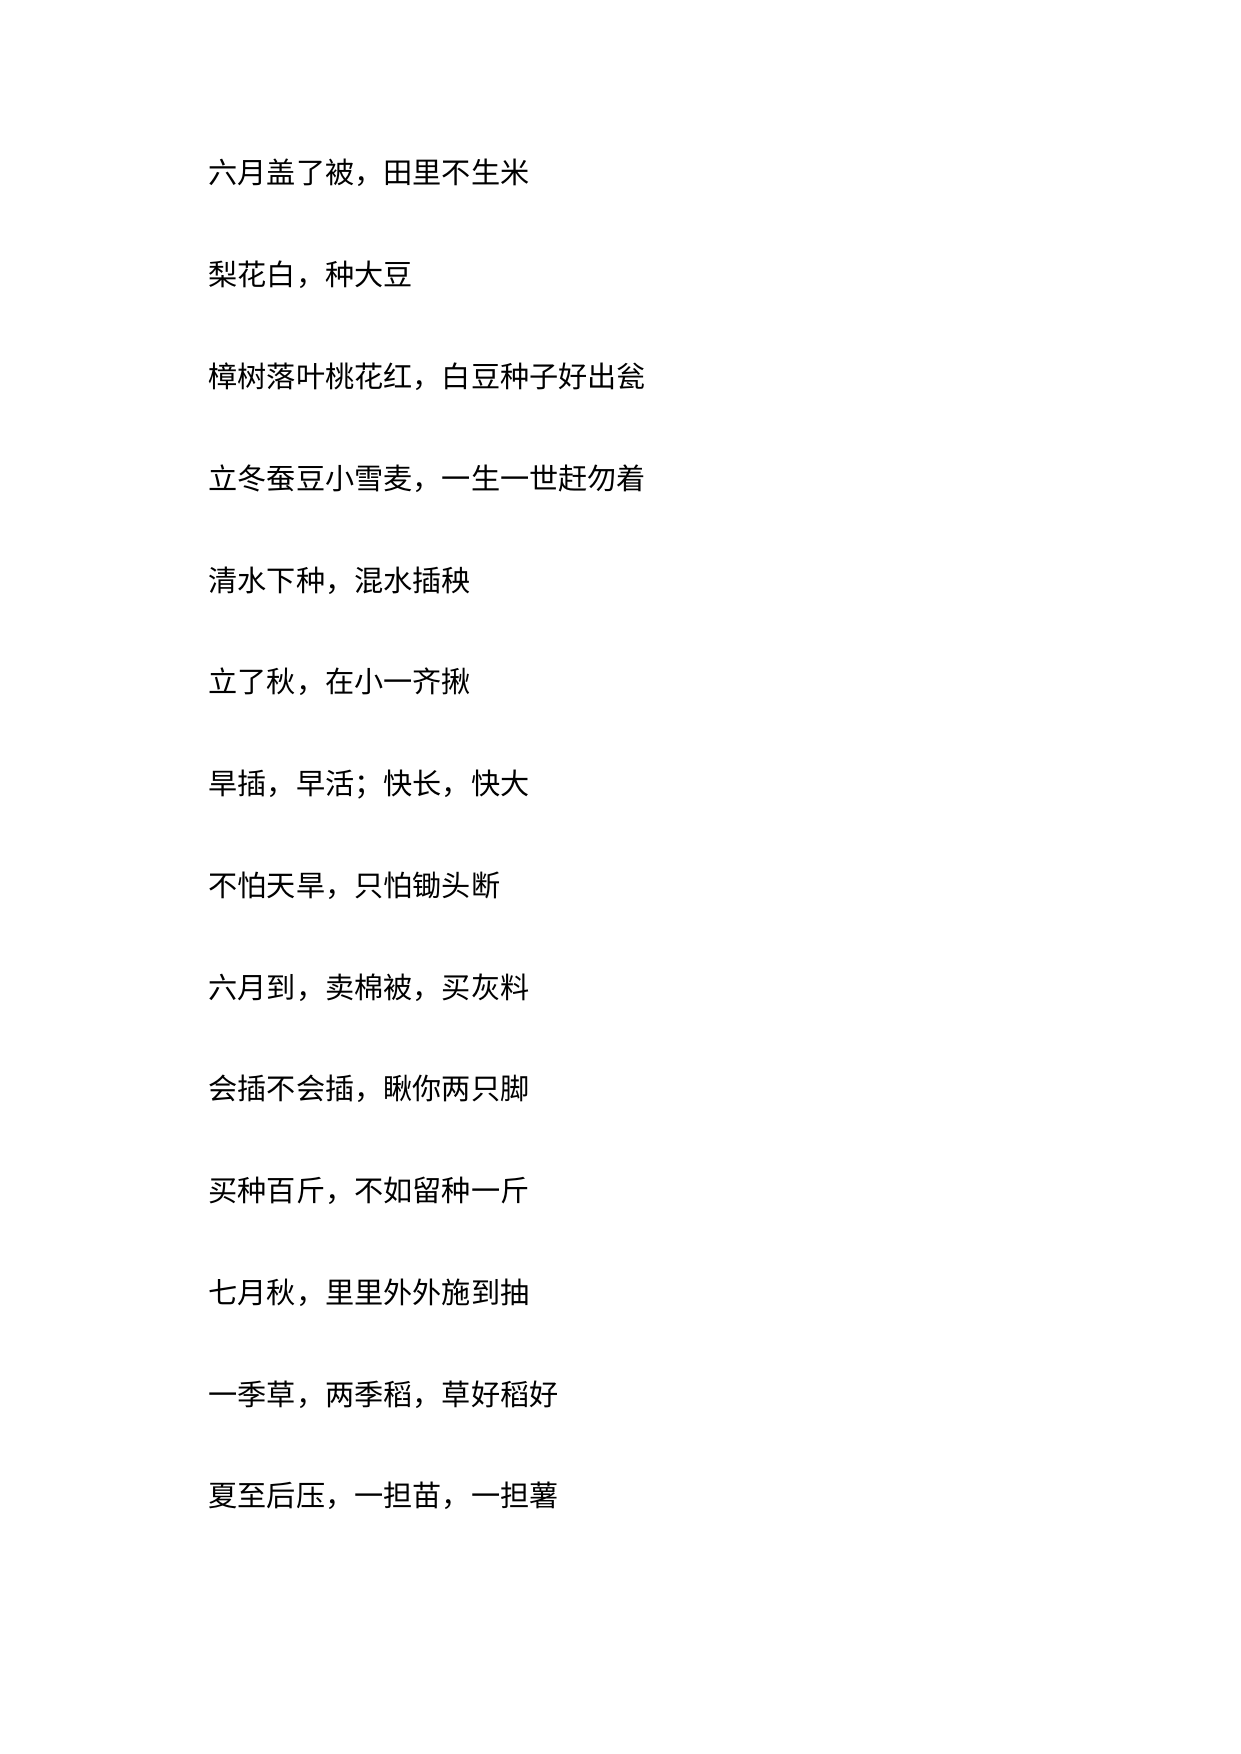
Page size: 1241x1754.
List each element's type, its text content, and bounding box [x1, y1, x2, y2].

text 旱插，早活；快长，快大 [150, 761, 1090, 803]
text 樟树落叶桃花红，白豆种子好出瓮 [150, 353, 1090, 396]
text 清水下种，混水插秧 [150, 557, 1090, 599]
text 立冬蚕豆小雪麦，一生一世赶勿着 [150, 455, 1090, 498]
text 七月秋，里里外外施到抽 [150, 1269, 1090, 1312]
text 六月盖了被，田里不生米 [150, 150, 1090, 192]
text 不怕天旱，只怕锄头断 [150, 862, 1090, 905]
text 立了秋，在小一齐揪 [150, 659, 1090, 701]
text 会插不会插，瞅你两只脚 [150, 1066, 1090, 1108]
text 一季草，两季稻，草好稻好 [150, 1371, 1090, 1413]
text 夏至后压，一担苗，一担薯 [150, 1473, 1090, 1515]
text 六月到，卖棉被，买灰料 [150, 964, 1090, 1006]
text 梨花白，种大豆 [150, 252, 1090, 294]
text 买种百斤，不如留种一斤 [150, 1168, 1090, 1210]
